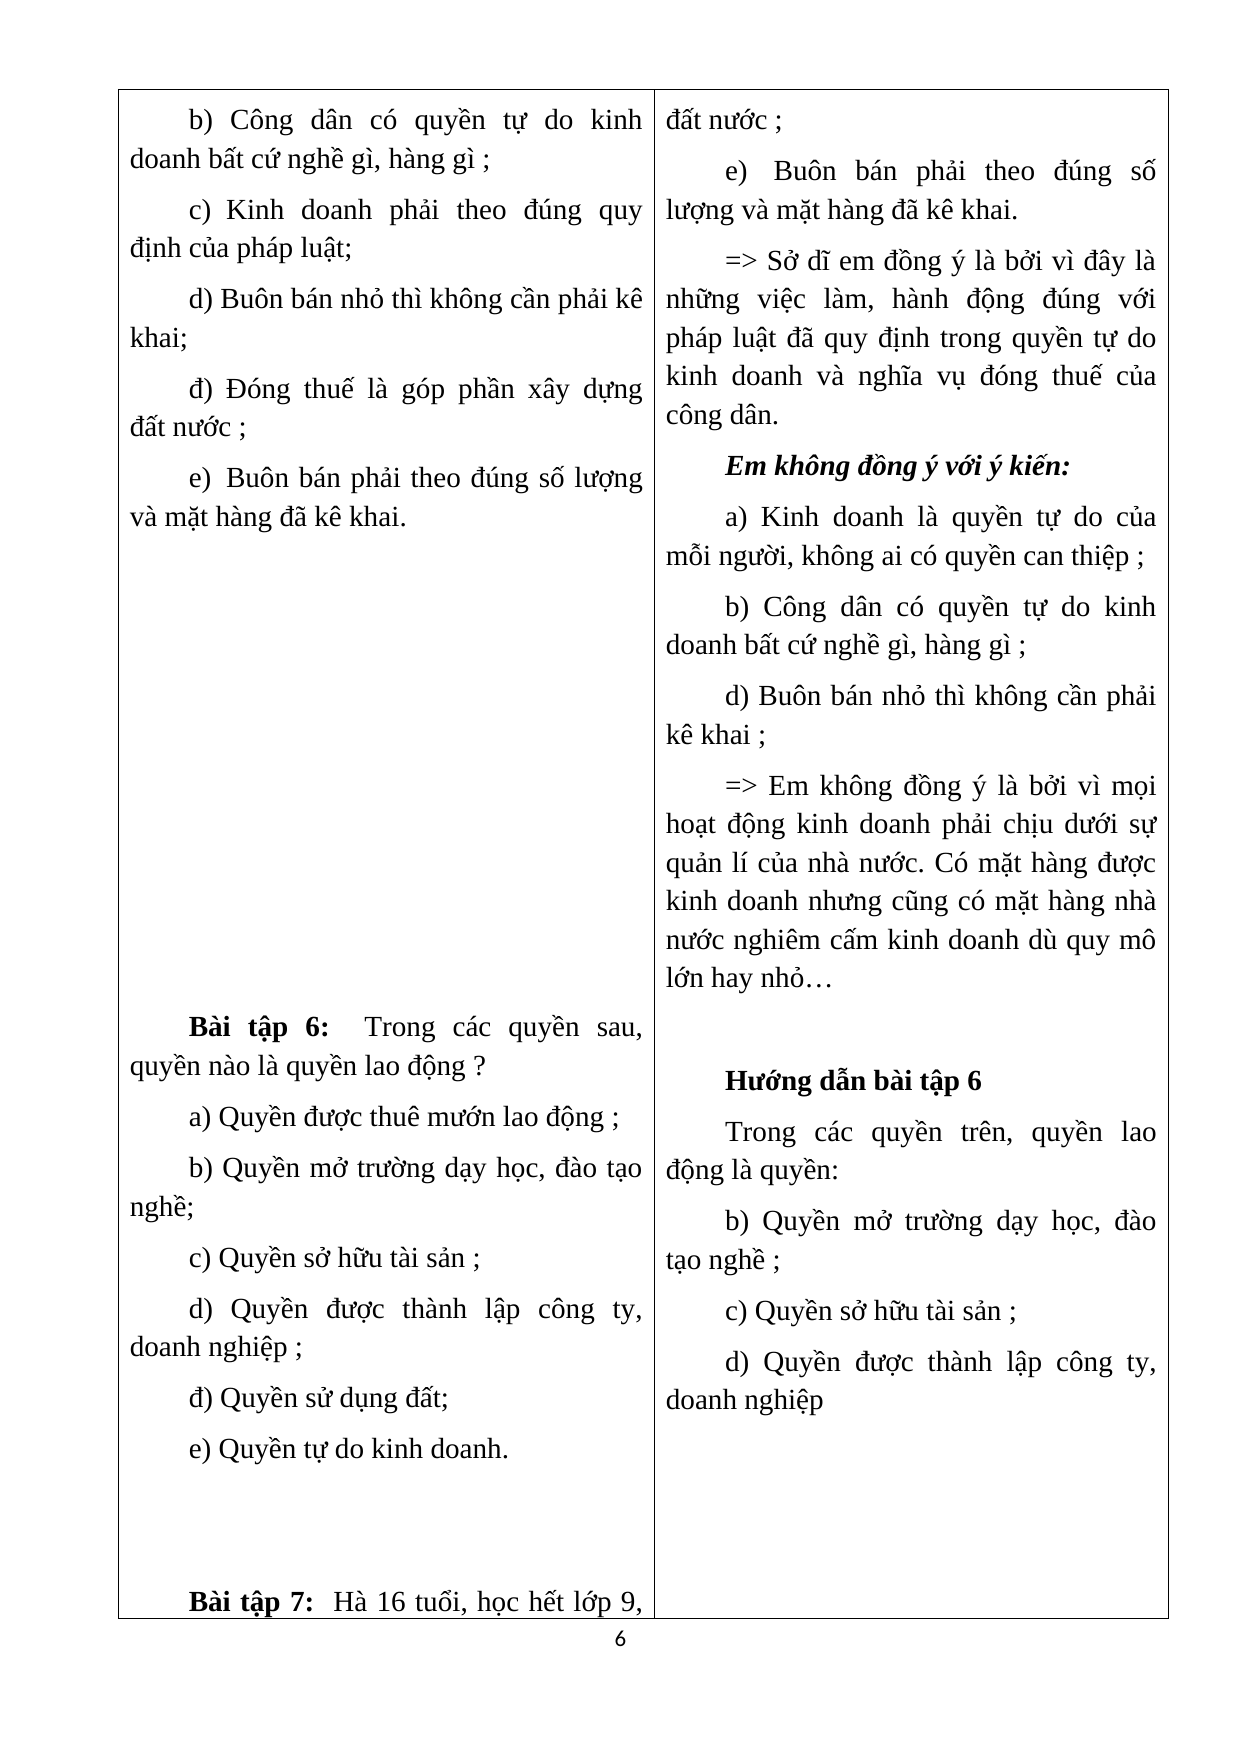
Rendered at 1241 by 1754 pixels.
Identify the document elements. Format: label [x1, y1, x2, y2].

table_header [119, 90, 654, 1618]
table_header [655, 90, 1168, 1618]
